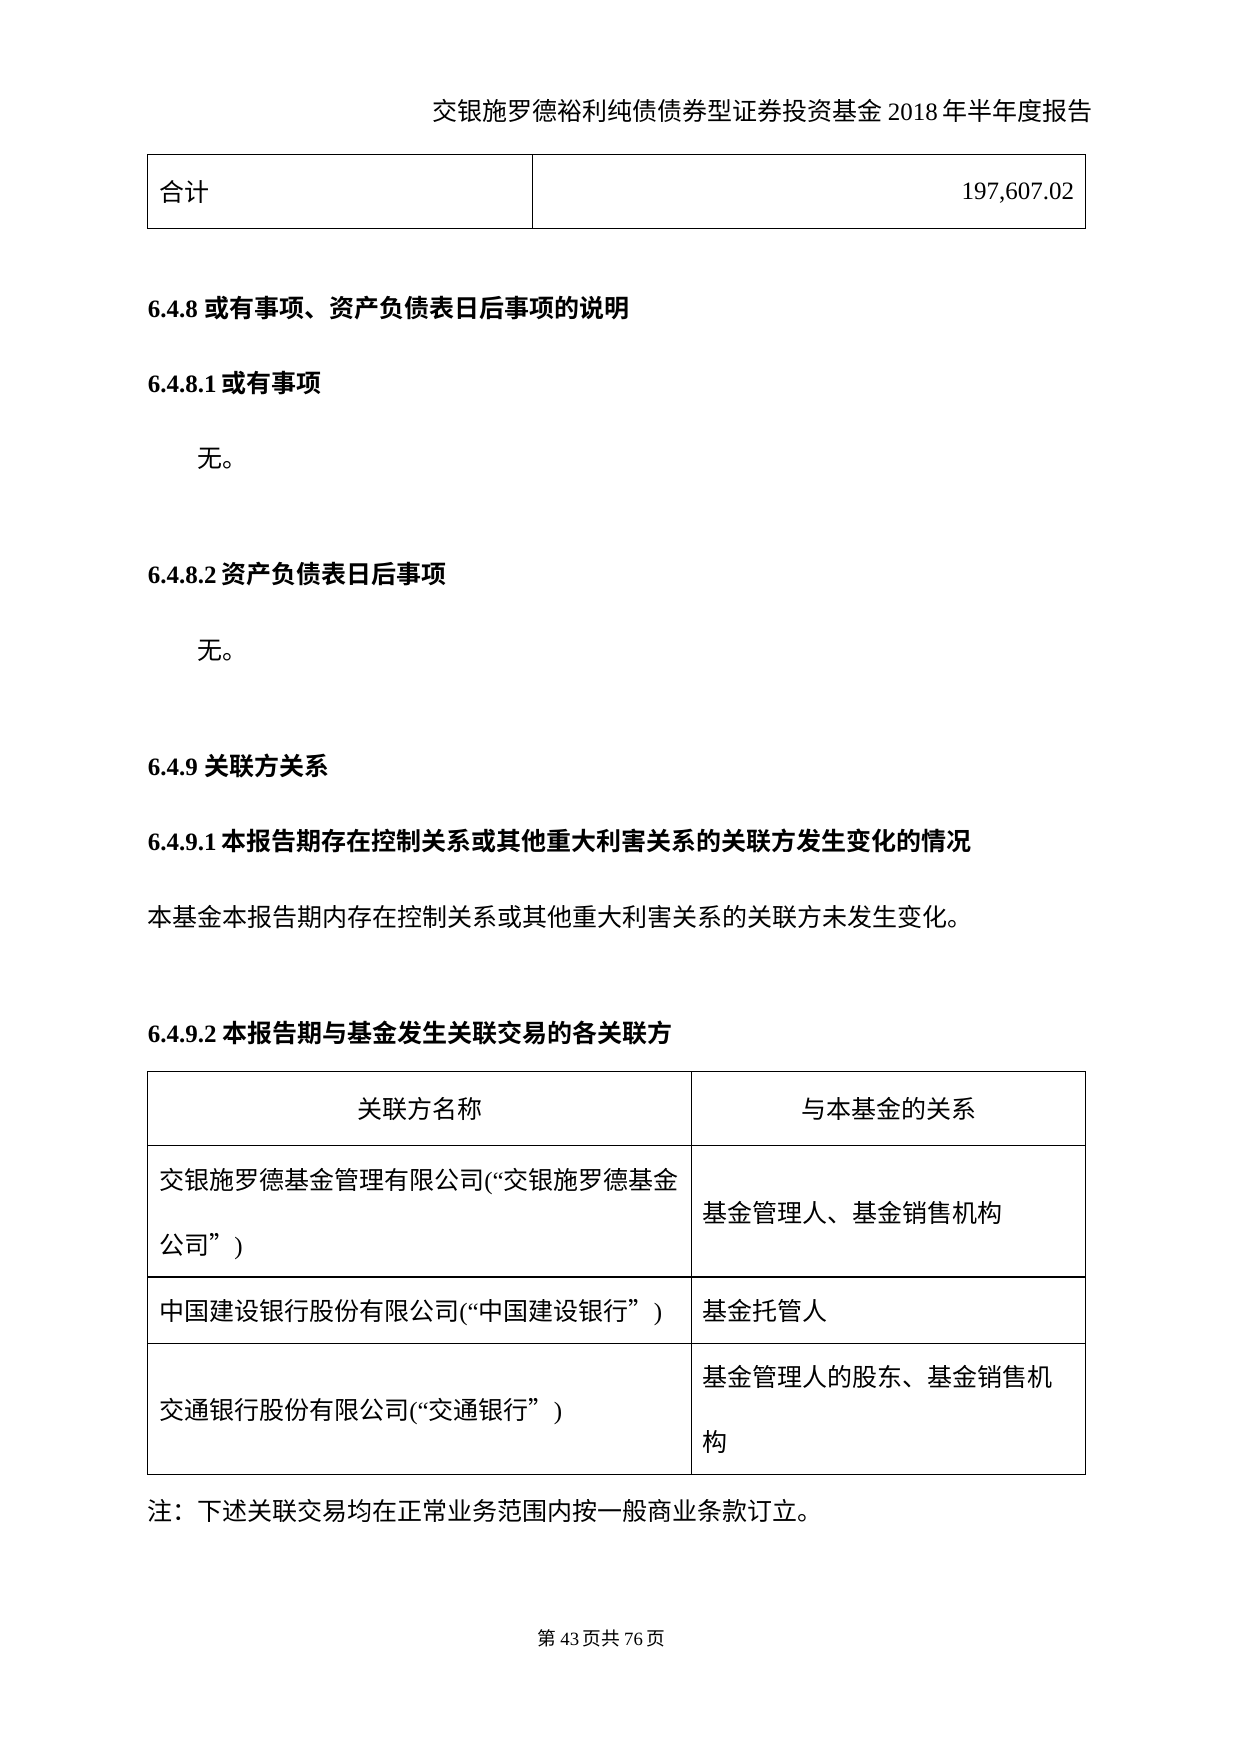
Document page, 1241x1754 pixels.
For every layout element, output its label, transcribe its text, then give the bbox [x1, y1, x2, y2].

table_header 与本基金的关系 [692, 1072, 1085, 1145]
text 6.4.9.1本报告期存在控制关系或其他重大利害关系的关联方发生变化的情况 [148, 807, 1092, 872]
table_cell 中国建设银行股份有限公司(“中国建设银行”) [148, 1278, 691, 1342]
text 6.4.9.2 本报告期与基金发生关联交易的各关联方 [148, 999, 1092, 1064]
table_cell 基金管理人、基金销售机构 [692, 1146, 1085, 1276]
text 注：下述关联交易均在正常业务范围内按一般商业条款订立。 [148, 1477, 1092, 1542]
table_cell 交银施罗德基金管理有限公司(“交银施罗德基金公司”) [148, 1146, 691, 1276]
text 6.4.8.1或有事项 [148, 349, 1092, 414]
table_header 关联方名称 [148, 1072, 691, 1145]
text 6.4.9 关联方关系 [148, 732, 1092, 797]
text 6.4.8 或有事项、资产负债表日后事项的说明 [148, 274, 1092, 339]
text 本基金本报告期内存在控制关系或其他重大利害关系的关联方未发生变化。 [148, 883, 1092, 948]
text 无。 [148, 616, 1092, 681]
table_cell 197,607.02 [533, 155, 1085, 228]
text 无。 [148, 424, 1092, 489]
table_cell 合计 [148, 155, 532, 228]
table_cell 交通银行股份有限公司(“交通银行”) [148, 1344, 691, 1473]
table_cell 基金管理人的股东、基金销售机构 [692, 1344, 1085, 1473]
text 6.4.8.2资产负债表日后事项 [148, 541, 1092, 606]
table_cell 基金托管人 [692, 1278, 1085, 1342]
